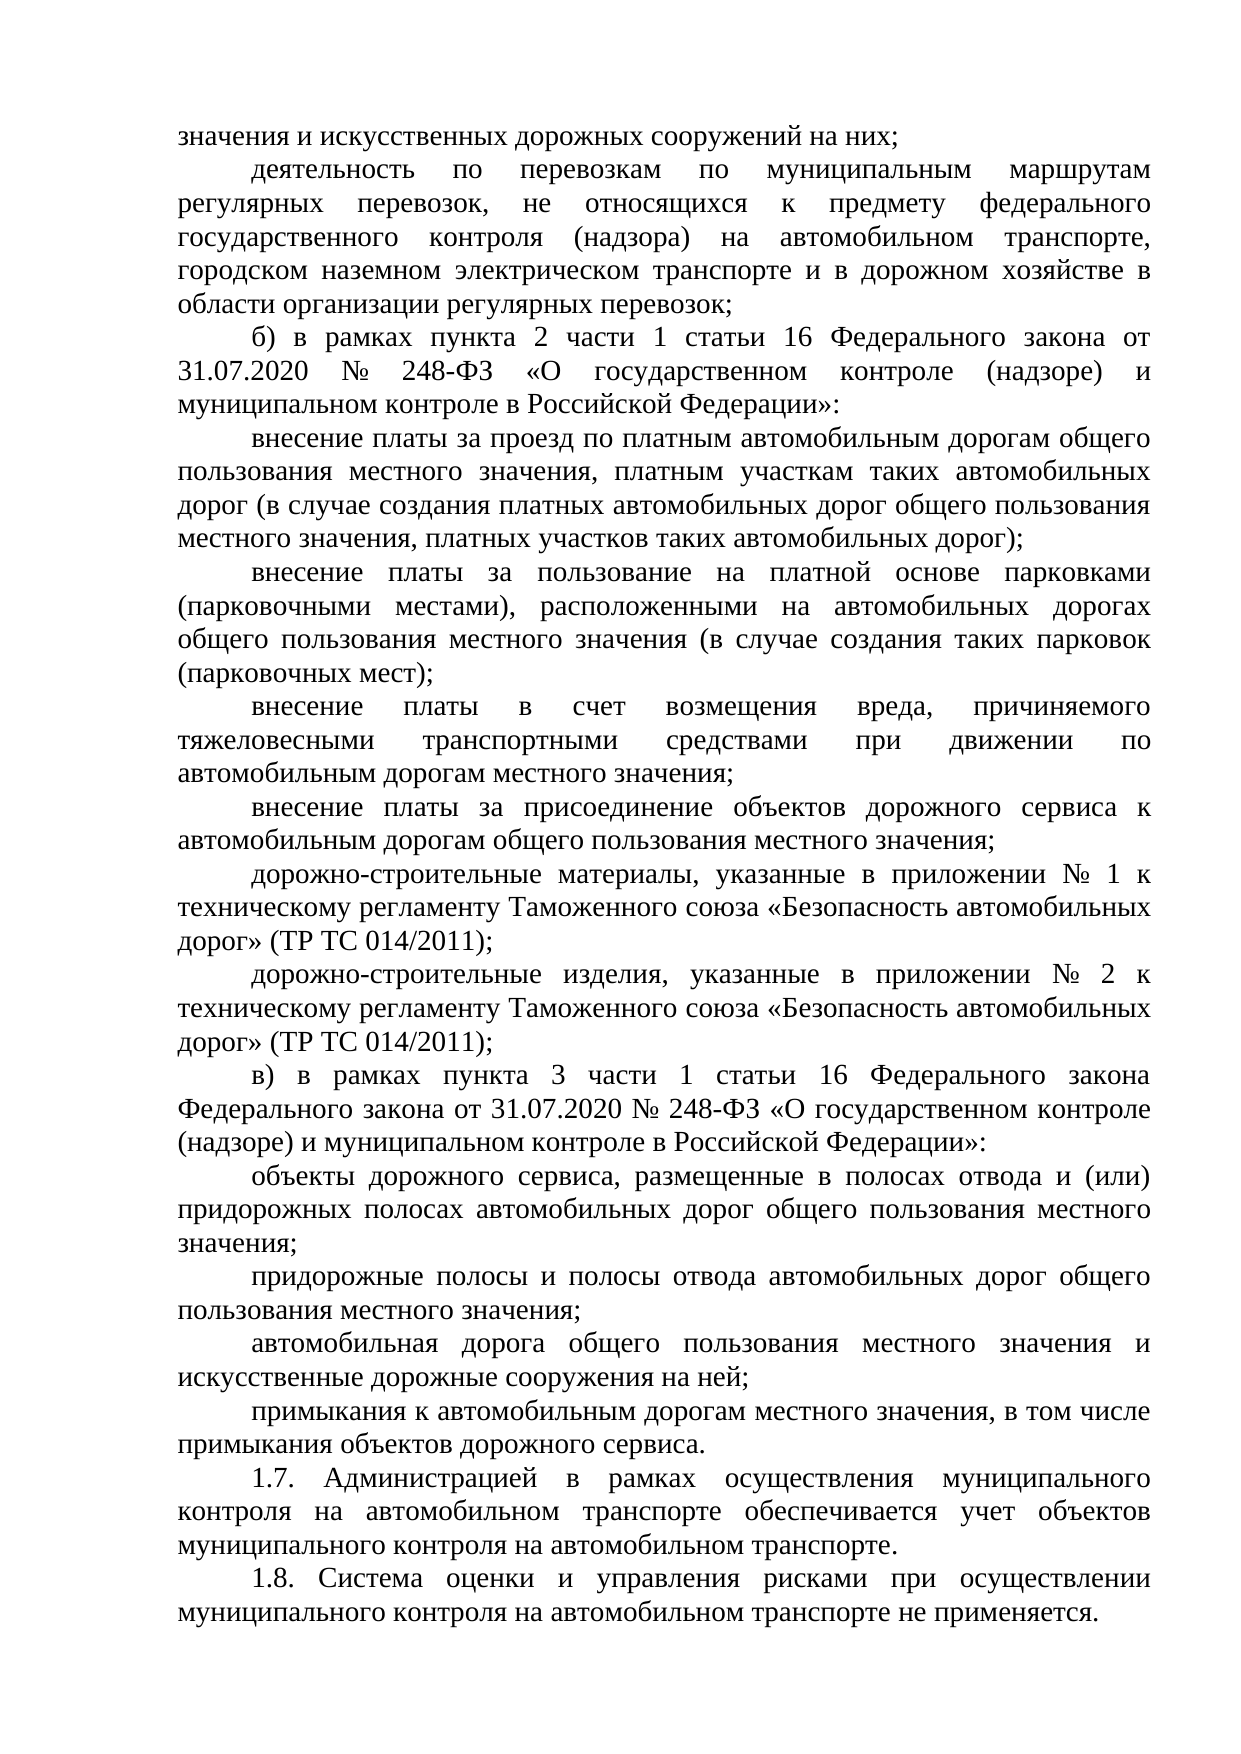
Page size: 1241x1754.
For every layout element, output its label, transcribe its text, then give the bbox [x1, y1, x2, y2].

text внесение платы в счет возмещения вреда, причиняемого тяжеловесными транспортными средствами при движении по автомобильным дорогам местного значения; [177, 688, 1152, 789]
text б) в рамках пункта 2 части 1 статьи 16 Федерального закона от 31.07.2020 № 248-ФЗ «О государственном контроле (надзоре) и муниципальном контроле в Российской Федерации»: [177, 319, 1152, 420]
text объекты дорожного сервиса, размещенные в полосах отвода и (или) придорожных полосах автомобильных дорог общего пользования местного значения; [177, 1158, 1152, 1258]
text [177, 118, 1152, 152]
text внесение платы за проезд по платным автомобильным дорогам общего пользования местного значения, платным участкам таких автомобильных дорог (в случае создания платных автомобильных дорог общего пользования местного значения, платных участков таких автомобильных дорог); [177, 420, 1152, 554]
text дорожно-строительные материалы, указанные в приложении № 1 к техническому регламенту Таможенного союза «Безопасность автомобильных дорог» (ТР ТС 014/2011); [177, 856, 1152, 957]
text в) в рамках пункта 3 части 1 статьи 16 Федерального закона Федерального закона от 31.07.2020 № 248-ФЗ «О государственном контроле (надзоре) и муниципальном контроле в Российской Федерации»: [177, 1057, 1152, 1158]
text деятельность по перевозкам по муниципальным маршрутам регулярных перевозок, не относящихся к предмету федерального государственного контроля (надзора) на автомобильном транспорте, городском наземном электрическом транспорте и в дорожном хозяйстве в области организации регулярных перевозок; [177, 152, 1152, 319]
text примыкания к автомобильным дорогам местного значения, в том числе примыкания объектов дорожного сервиса. [177, 1393, 1152, 1460]
text придорожные полосы и полосы отвода автомобильных дорог общего пользования местного значения; [177, 1258, 1152, 1326]
text 1.8. Система оценки и управления рисками при осуществлении муниципального контроля на автомобильном транспорте не применяется. [177, 1560, 1152, 1627]
text 1.7. Администрацией в рамках осуществления муниципального контроля на автомобильном транспорте обеспечивается учет объектов муниципального контроля на автомобильном транспорте. [177, 1460, 1152, 1560]
text автомобильная дорога общего пользования местного значения и искусственные дорожные сооружения на ней; [177, 1326, 1152, 1393]
text дорожно-строительные изделия, указанные в приложении № 2 к техническому регламенту Таможенного союза «Безопасность автомобильных дорог» (ТР ТС 014/2011); [177, 957, 1152, 1057]
text внесение платы за присоединение объектов дорожного сервиса к автомобильным дорогам общего пользования местного значения; [177, 789, 1152, 856]
text внесение платы за пользование на платной основе парковками (парковочными местами), расположенными на автомобильных дорогах общего пользования местного значения (в случае создания таких парковок (парковочных мест); [177, 554, 1152, 688]
